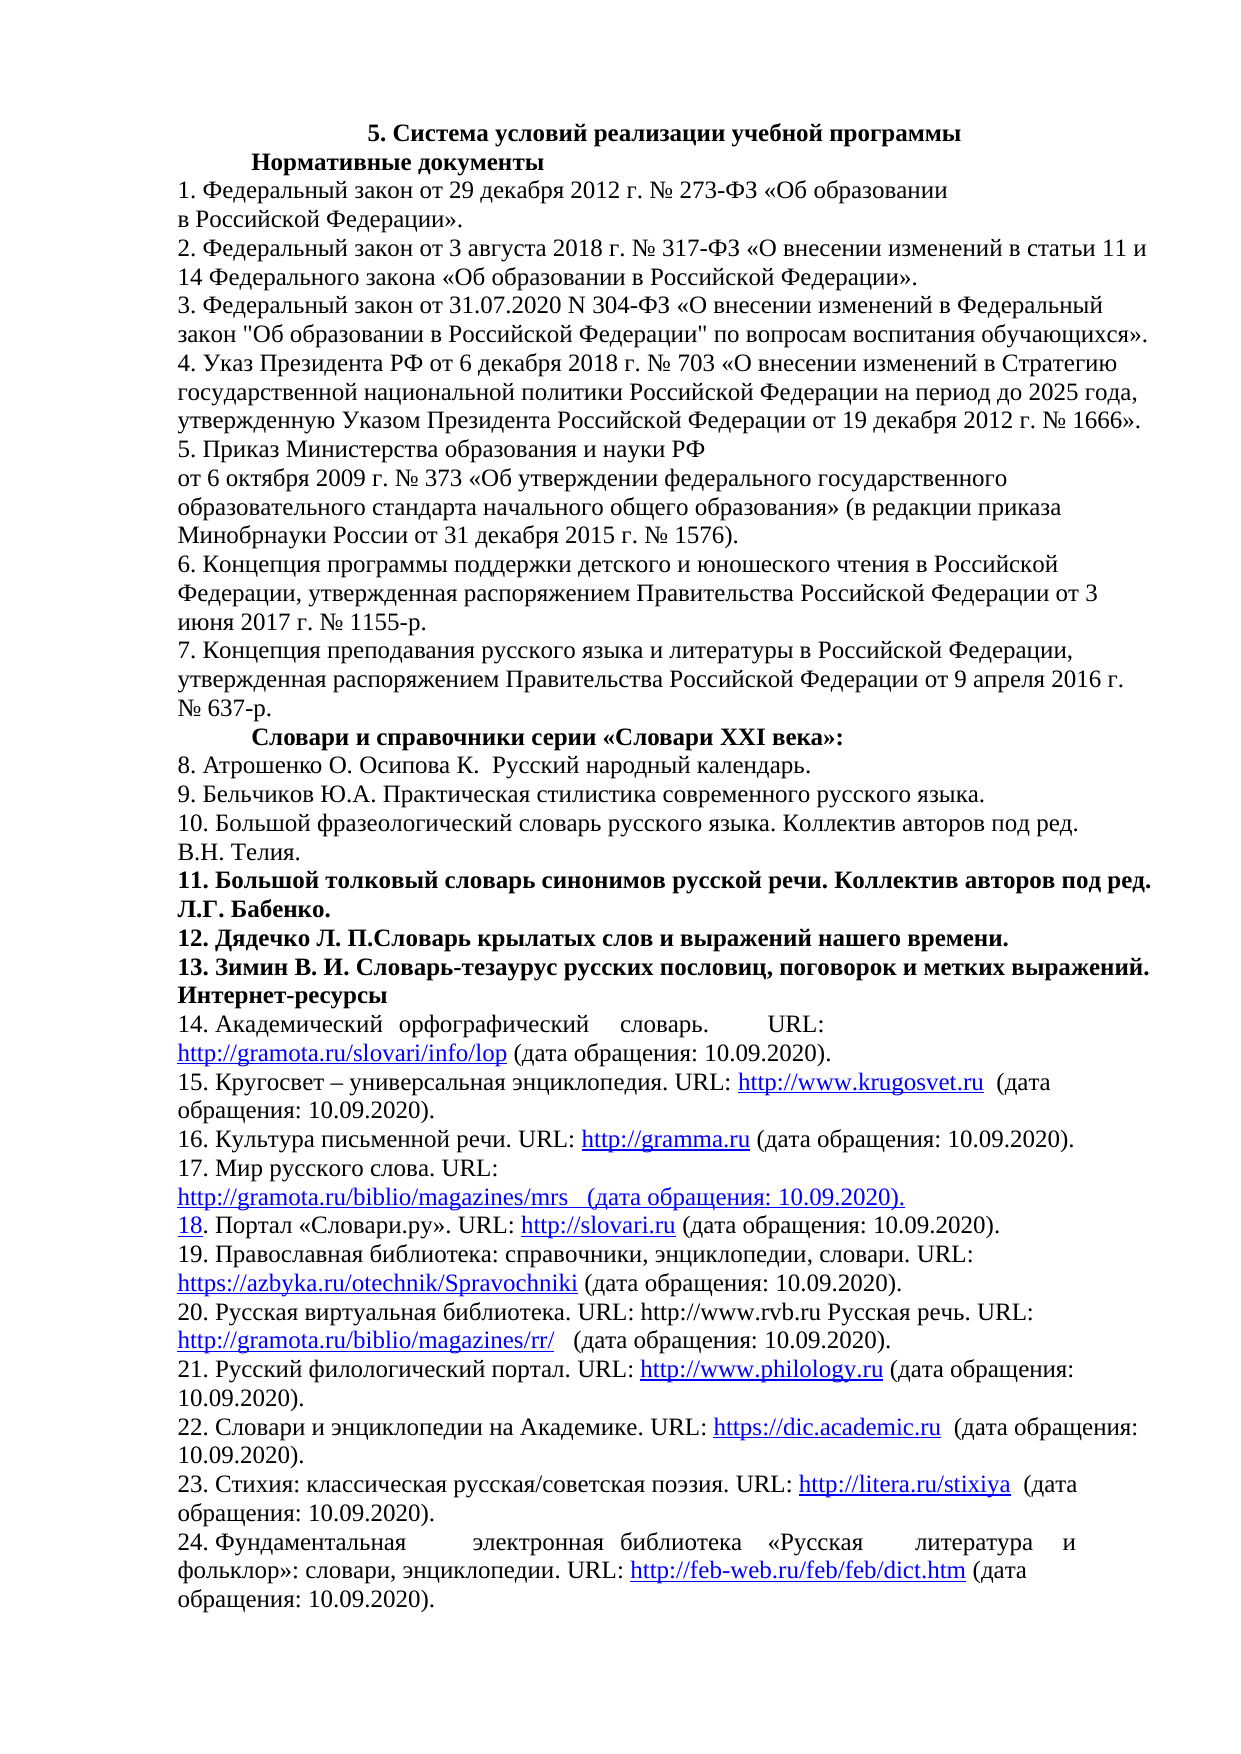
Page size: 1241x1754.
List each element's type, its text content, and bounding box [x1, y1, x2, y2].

text 19. Православная библиотека: справочники, энциклопедии, словари. URL: https://azbyka.ru/otechnik/Spravochniki (дата обращения: 10.09.2020). [177, 1239, 1152, 1297]
text 15. Кругосвет – универсальная энциклопедия. URL: http://www.krugosvet.ru (дата обращения: 10.09.2020). [177, 1067, 1152, 1124]
text 16. Культура письменной речи. URL: http://gramma.ru (дата обращения: 10.09.2020). [177, 1124, 1152, 1153]
subtitle Словари и справочники серии «Словари XXI века»: [177, 722, 1152, 751]
text 5. Система условий реализации учебной программы [177, 118, 1152, 147]
text 3. Федеральный закон от 31.07.2020 N 304-ФЗ «О внесении изменений в Федеральный закон "Об образовании в Российской Федерации" по вопросам воспитания обучающихся». [177, 291, 1152, 348]
subtitle 12. Дядечко Л. П.Словарь крылатых слов и выражений нашего времени. [177, 923, 1152, 952]
text 20. Русская виртуальная библиотека. URL: http://www.rvb.ru Русская речь. URL: http://gramota.ru/biblio/magazines/rr/ (дата обращения: 10.09.2020). [177, 1297, 1152, 1354]
text 5. Приказ Министерства образования и науки РФ от 6 октября 2009 г. № 373 «Об утверждении федерального государственного образовательного стандарта начального общего образования» (в редакции приказа Минобрнауки России от 31 декабря 2015 г. № 1576). [177, 434, 1152, 549]
text 18. Портал «Словари.ру». URL: http://slovari.ru (дата обращения: 10.09.2020). [177, 1211, 1152, 1239]
subtitle 11. Большой толковый словарь синонимов русской речи. Коллектив авторов под ред. Л.Г. Бабенко. [177, 866, 1152, 923]
text 23. Стихия: классическая русская/советская поэзия. URL: http://litera.ru/stixiya (дата обращения: 10.09.2020). [177, 1469, 1152, 1527]
text 17. Мир русского слова. URL: [177, 1153, 1152, 1182]
text 9. Бельчиков Ю.А. Практическая стилистика современного русского языка. [177, 779, 1152, 808]
text 14. Академический орфографический словарь. URL: http://gramota.ru/slovari/info/lop (дата обращения: 10.09.2020). [177, 1009, 1152, 1067]
text 6. Концепция программы поддержки детского и юношеского чтения в Российской Федерации, утвержденная распоряжением Правительства Российской Федерации от 3 июня 2017 г. № 1155-р. [177, 549, 1152, 636]
text 22. Словари и энциклопедии на Академике. URL: https://dic.academic.ru (дата обращения: 10.09.2020). [177, 1412, 1152, 1469]
text Интернет-ресурсы [177, 981, 1152, 1009]
subtitle 13. Зимин В. И. Словарь-тезаурус русских пословиц, поговорок и метких выражений. [177, 952, 1152, 981]
text 1. Федеральный закон от 29 декабря 2012 г. № 273-ФЗ «Об образовании в Российской Федерации». [177, 176, 1152, 233]
text Нормативные документы [177, 147, 1152, 176]
subtitle 8. Атрошенко О. Осипова К. Русский народный календарь. [177, 751, 1152, 779]
text 2. Федеральный закон от 3 августа 2018 г. № 317-ФЗ «О внесении изменений в статьи 11 и 14 Федерального закона «Об образовании в Российской Федерации». [177, 233, 1152, 291]
text 4. Указ Президента РФ от 6 декабря 2018 г. № 703 «О внесении изменений в Стратегию государственной национальной политики Российской Федерации на период до 2025 года, утвержденную Указом Президента Российской Федерации от 19 декабря 2012 г. № 1666». [177, 348, 1152, 434]
text 21. Русский филологический портал. URL: http://www.philology.ru (дата обращения: 10.09.2020). [177, 1354, 1152, 1412]
text 10. Большой фразеологический словарь русского языка. Коллектив авторов под ред. В.Н. Телия. [177, 808, 1152, 866]
text http://gramota.ru/biblio/magazines/mrs (дата обращения: 10.09.2020). [177, 1182, 1152, 1211]
text 24. Фундаментальная электронная библиотека «Русская литература и фольклор»: словари, энциклопедии. URL: http://feb-web.ru/feb/feb/dict.htm (дата обращения: 10.09.2020). [177, 1527, 1152, 1613]
text 7. Концепция преподавания русского языка и литературы в Российской Федерации, утвержденная распоряжением Правительства Российской Федерации от 9 апреля 2016 г. № 637-р. [177, 636, 1152, 722]
